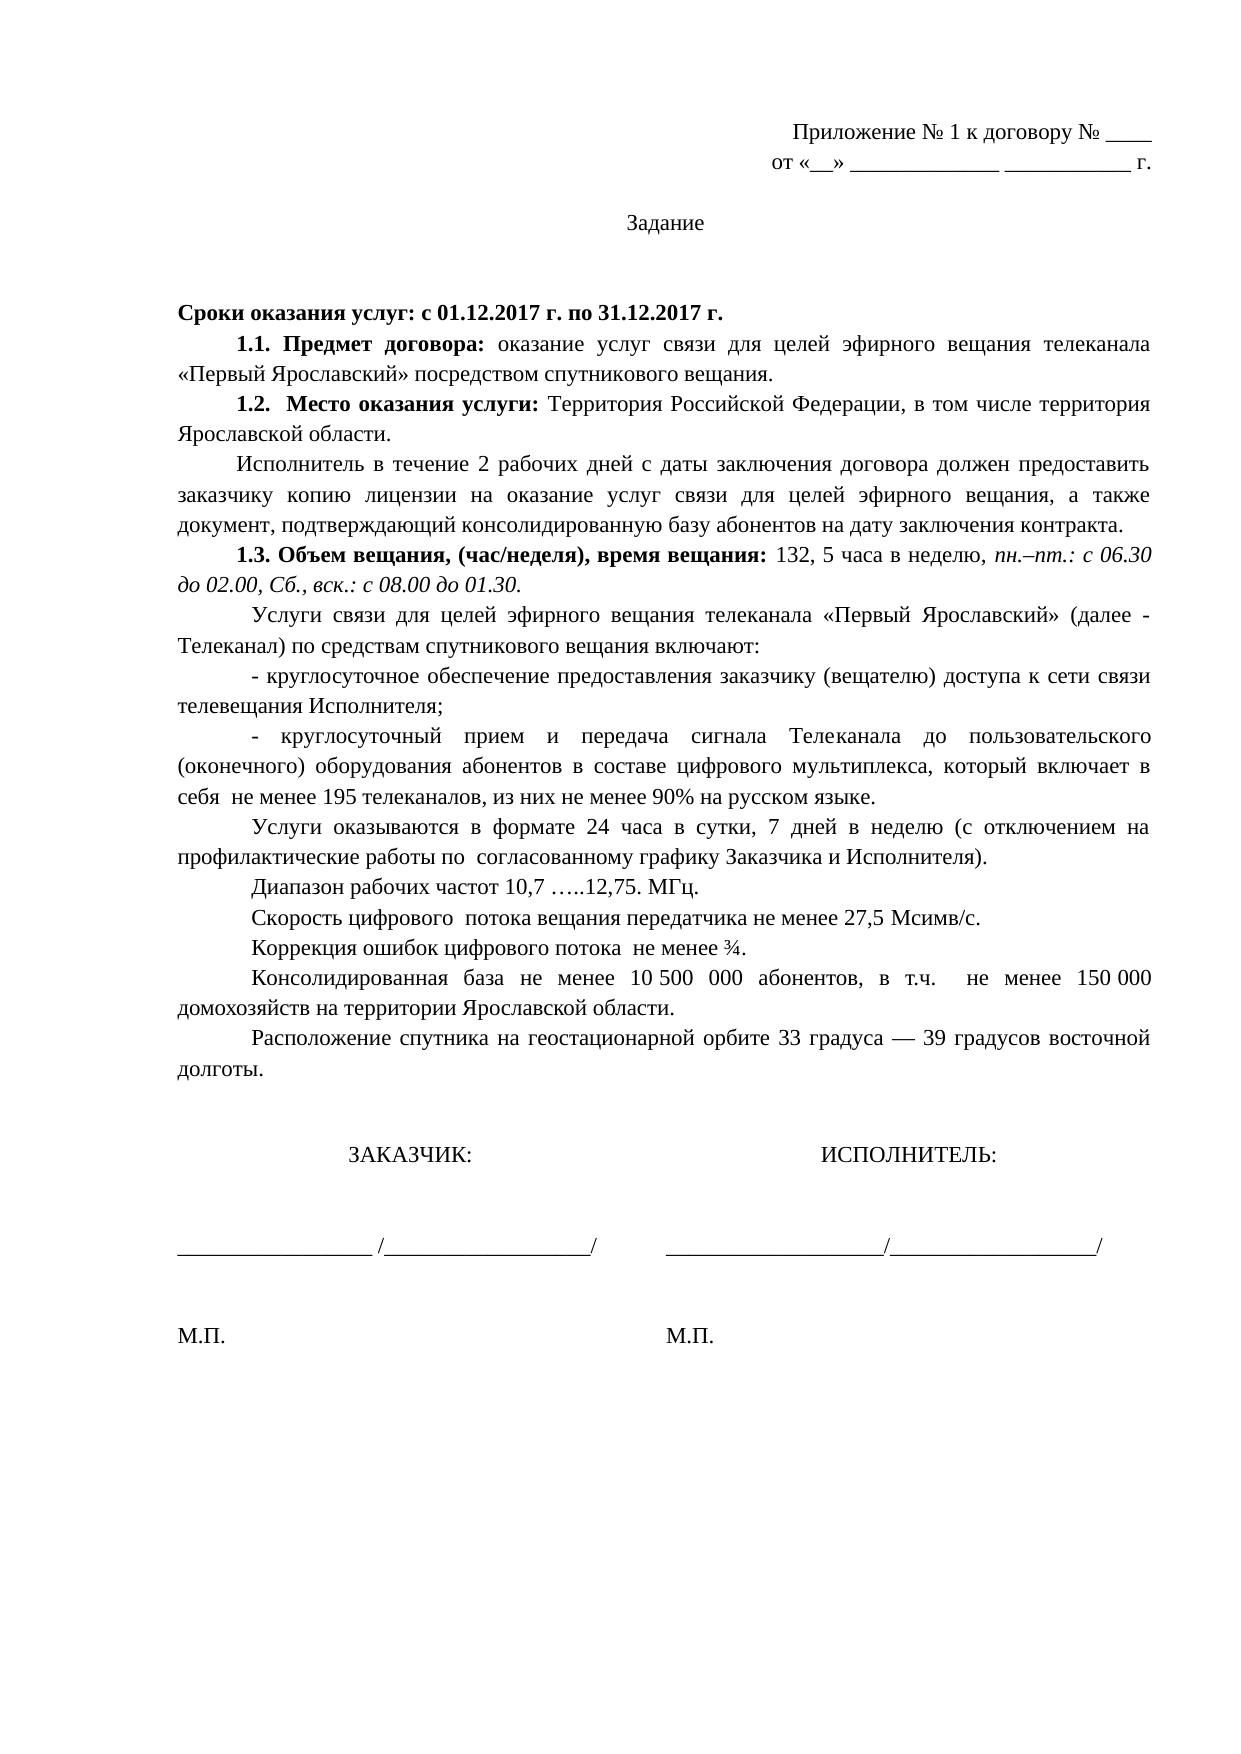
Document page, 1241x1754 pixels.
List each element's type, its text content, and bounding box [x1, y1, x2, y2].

text 1.1. Предмет договора: оказание услуг связи для целей эфирного вещания телеканала «Первый Ярославский» посредством спутникового вещания. [177, 329, 1152, 386]
text Скорость цифрового потока вещания передатчика не менее 27,5 Мсимв/с. [177, 903, 1152, 930]
text 1.3. Объем вещания, (час/неделя), время вещания: 132, 5 часа в неделю, пн.–пт.: с 06.30 до 02.00, Сб., вск.: с 08.00 до 01.30. [177, 541, 1152, 598]
text Задание [177, 209, 1152, 235]
text Сроки оказания услуг: с 01.12.2017 г. по 31.12.2017 г. [177, 299, 1152, 326]
table_header ИСПОЛНИТЕЛЬ: [655, 1141, 1163, 1202]
table_cell ___________________/__________________/ [655, 1202, 1163, 1292]
table_cell _________________ /__________________/ [166, 1202, 654, 1292]
text Услуги оказываются в формате 24 часа в сутки, 7 дней в неделю (с отключением на профилактические работы по согласованному графику Заказчика и Исполнителя). [177, 813, 1152, 869]
text - круглосуточное обеспечение предоставления заказчику (вещателю) доступа к сети связи телевещания Исполнителя; [177, 662, 1152, 718]
text Услуги связи для целей эфирного вещания телеканала «Первый Ярославский» (далее - Телеканал) по средствам спутникового вещания включают: [177, 601, 1152, 658]
table_cell М.П. [655, 1293, 1163, 1353]
text Диапазон рабочих частот 10,7 …..12,75. МГц. [177, 873, 1152, 900]
text Приложение № 1 к договору № ____ [177, 118, 1152, 144]
text - круглосуточный прием и передача сигнала Телеканала до пользовательского (оконечного) оборудования абонентов в составе цифрового мультиплекса, который включает в себя не менее 195 телеканалов, из них не менее 90% на русском языке. [177, 722, 1152, 809]
list Консолидированная база не менее 10 500 000 абонентов, в т.ч. не менее 150 000 домохозяйств на территории Ярославской области. [177, 964, 1152, 1021]
table_header ЗАКАЗЧИК: [166, 1141, 654, 1202]
text 1.2. Место оказания услуги: Территория Российской Федерации, в том числе территория Ярославской области. [177, 390, 1152, 447]
text от «__» _____________ ___________ г. [177, 148, 1152, 175]
table_cell М.П. [166, 1293, 654, 1353]
text Расположение спутника на геостационарной орбите 33 градуса — 39 градусов восточной долготы. [177, 1024, 1152, 1081]
text Коррекция ошибок цифрового потока не менее ¾. [177, 934, 1152, 960]
text Исполнитель в течение 2 рабочих дней с даты заключения договора должен предоставить заказчику копию лицензии на оказание услуг связи для целей эфирного вещания, а также документ, подтверждающий консолидированную базу абонентов на дату заключения контракта. [177, 450, 1152, 537]
